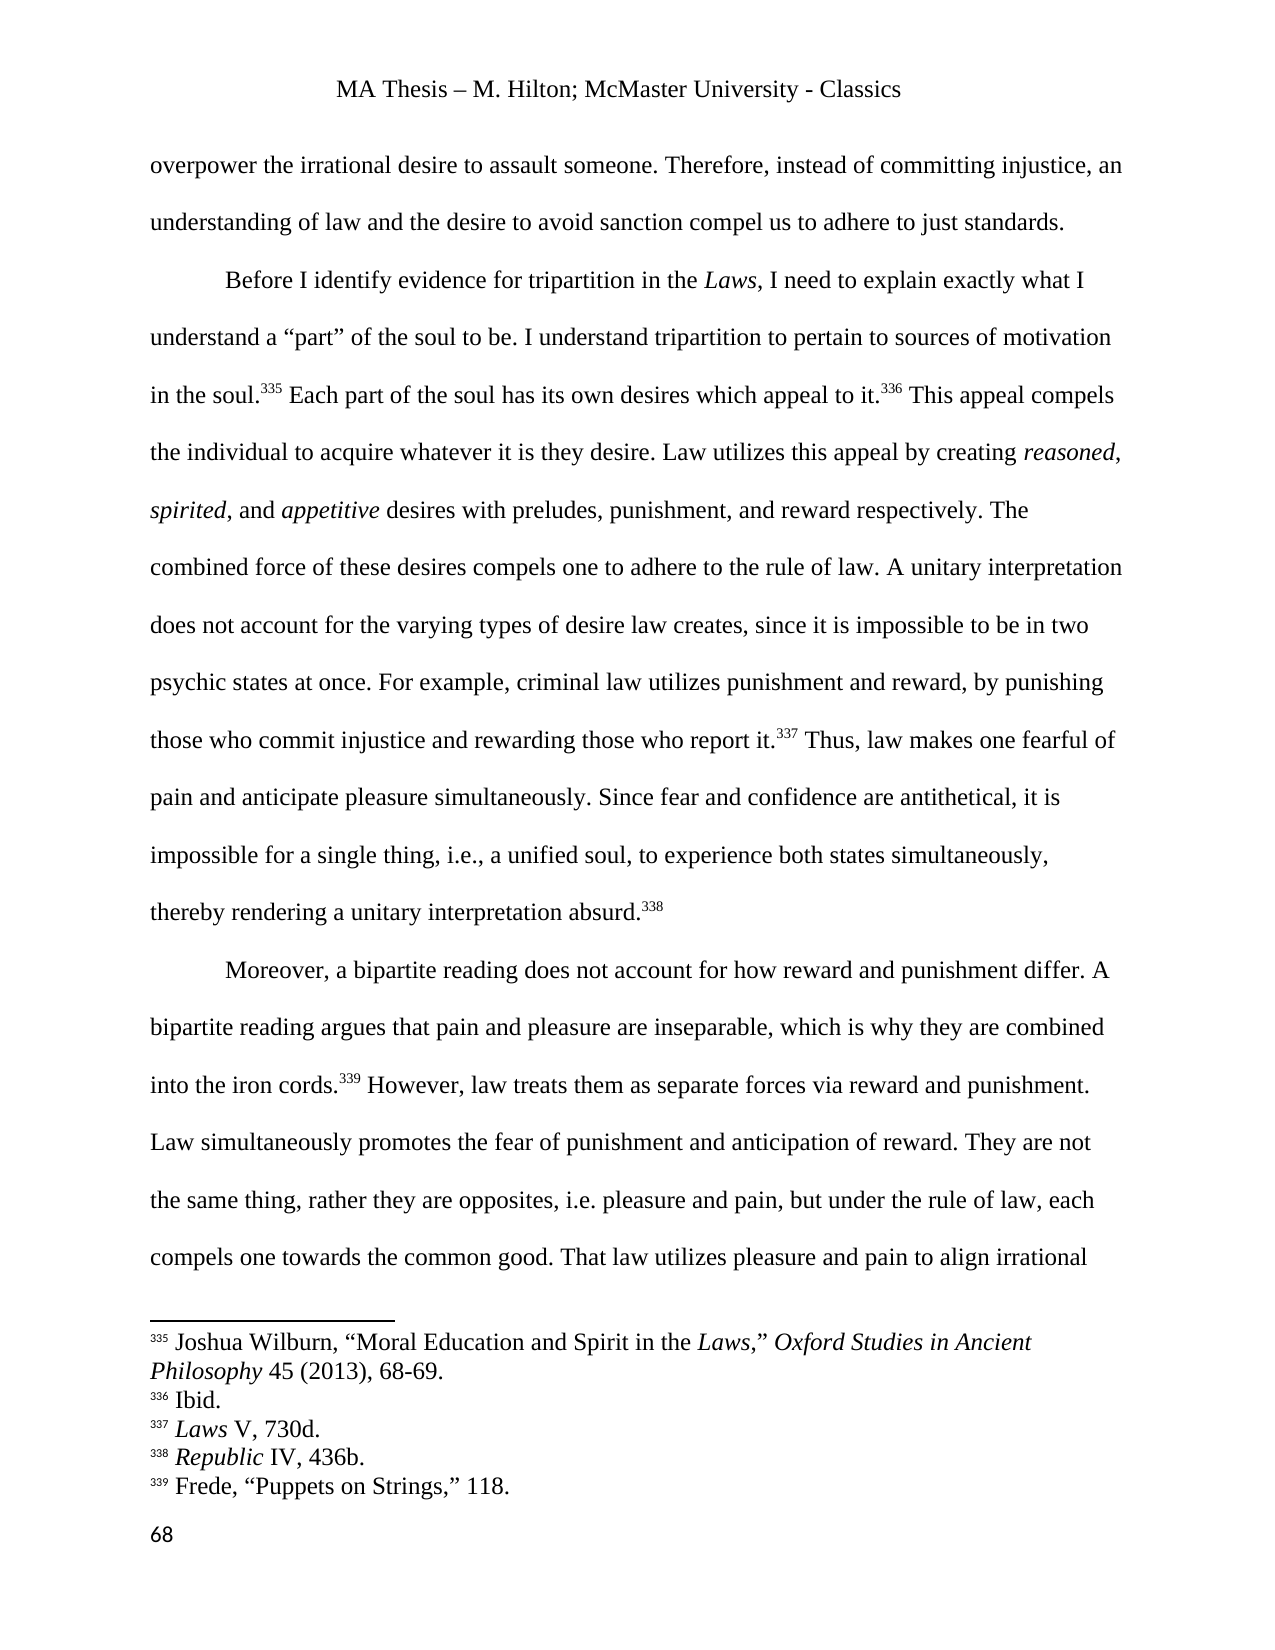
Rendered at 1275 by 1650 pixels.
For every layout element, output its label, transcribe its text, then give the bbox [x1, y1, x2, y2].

text Before I identify evidence for tripartition in the Laws, I need to explain exactly what I understand a “part” of the soul to be. I understand tripartition to pertain to sources of motivation in the soul. Each part of the soul has its own desires which appeal to it. This appeal compels the individual to acquire whatever it is they desire. Law utilizes this appeal by creating reasoned, spirited, and appetitive desires with preludes, punishment, and reward respectively. The combined force of these desires compels one to adhere to the rule of law. A unitary interpretation does not account for the varying types of desire law creates, since it is impossible to be in two psychic states at once. For example, criminal law utilizes punishment and reward, by punishing those who commit injustice and rewarding those who report it. Thus, law makes one fearful of pain and anticipate pleasure simultaneously. Since fear and confidence are antithetical, it is impossible for a single thing, i.e., a unified soul, to experience both states simultaneously, thereby rendering a unitary interpretation absurd. [150, 265, 1125, 926]
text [150, 150, 1125, 236]
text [150, 955, 1125, 1271]
